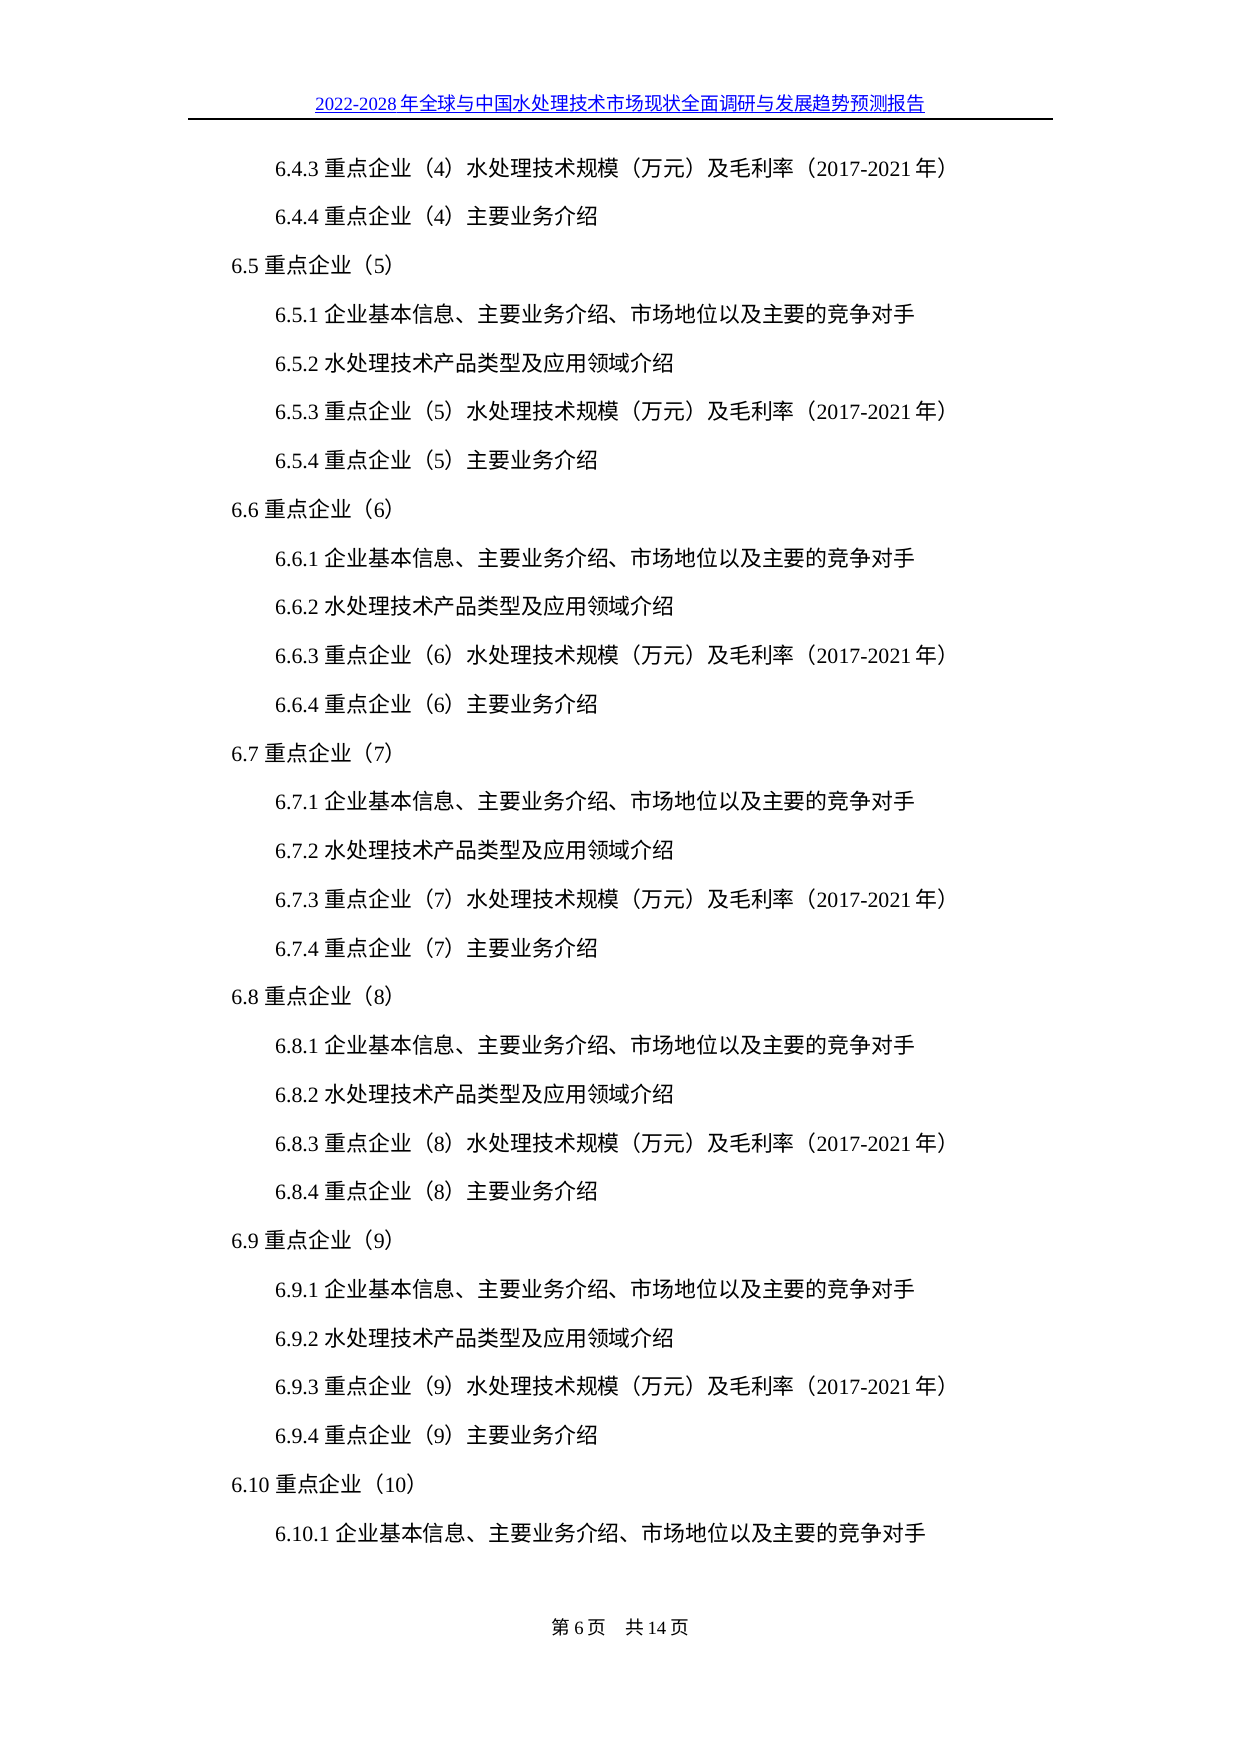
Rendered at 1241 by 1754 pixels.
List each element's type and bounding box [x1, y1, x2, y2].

text [187, 150, 1053, 1548]
